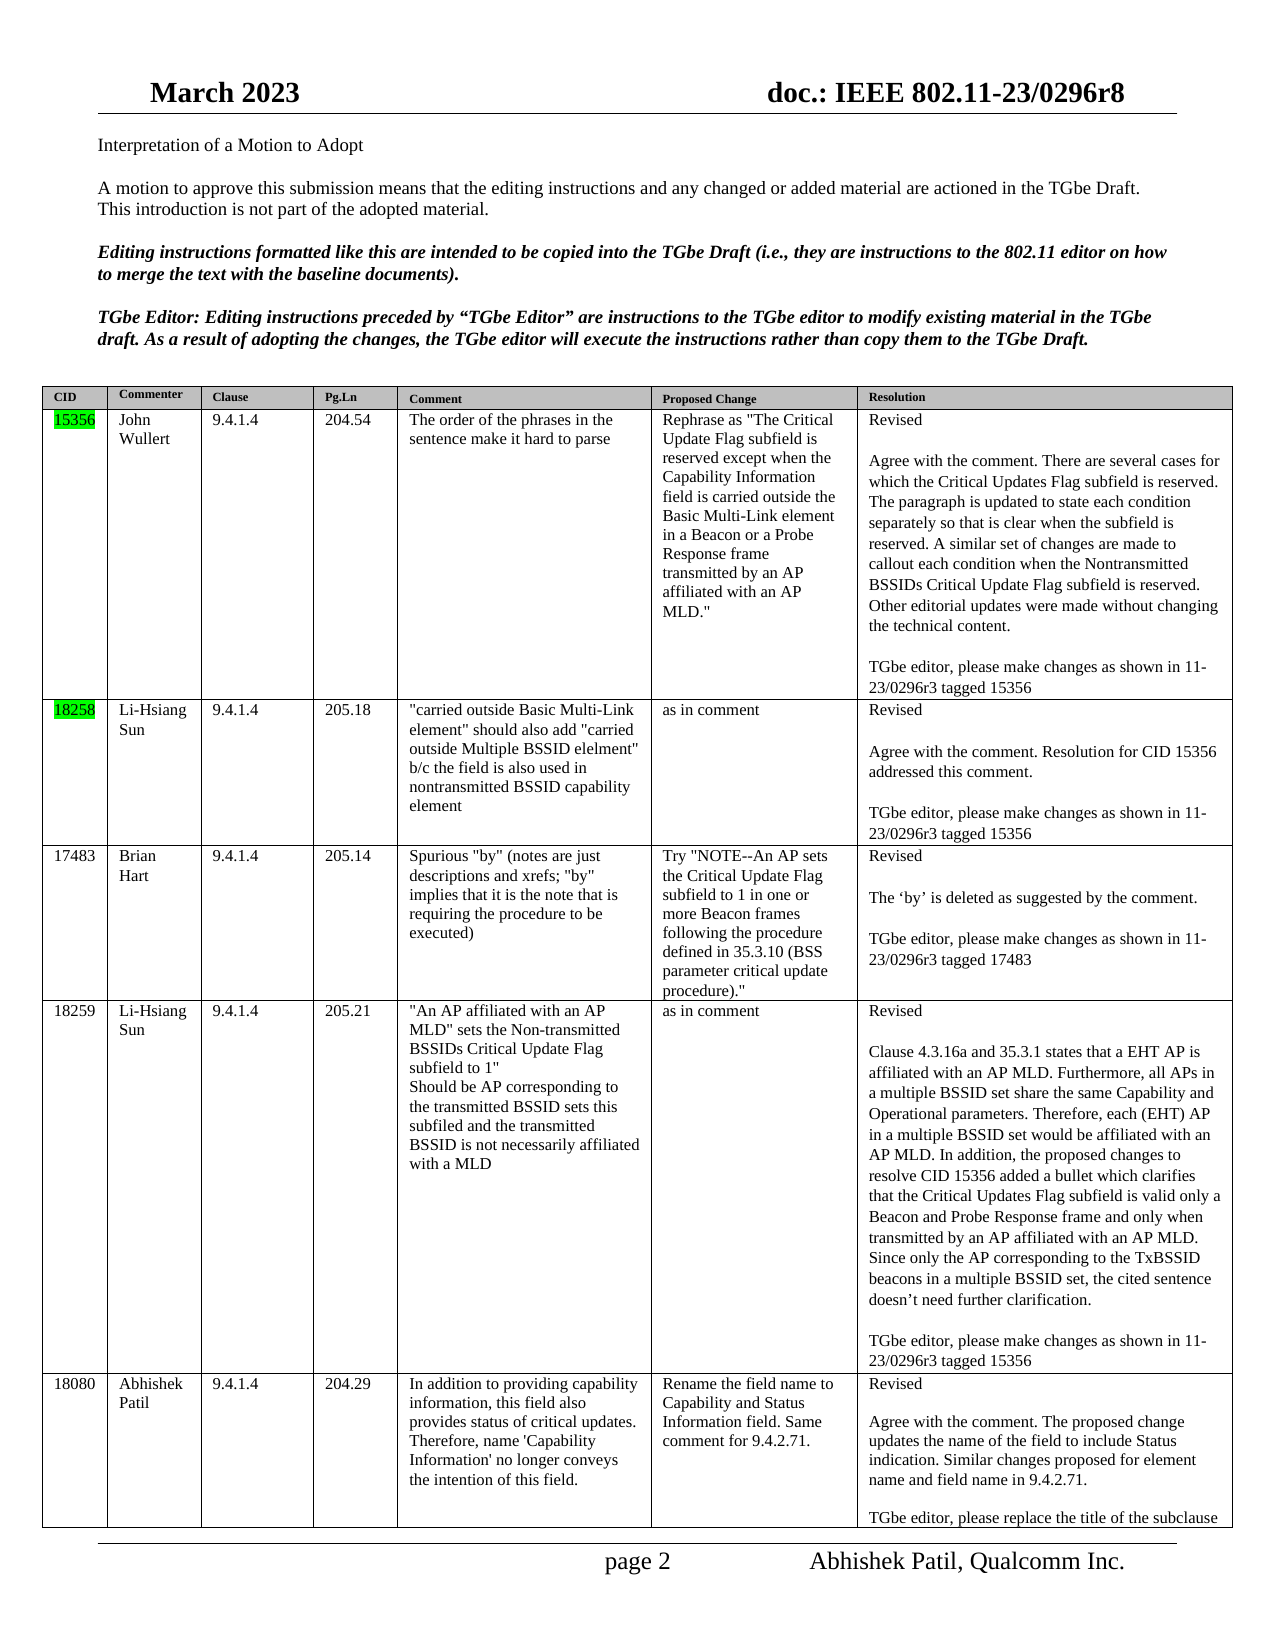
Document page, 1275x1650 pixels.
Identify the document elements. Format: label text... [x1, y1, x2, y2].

table_cell "carried outside Basic Multi-Link element" should also add "carried outside Multiple BSSID elelment" b/c the field is also used in nontransmitted BSSID capability element [398, 700, 651, 845]
table_cell The order of the phrases in the sentence make it hard to parse [398, 410, 651, 699]
text TGbe Editor: Editing instructions preceded by “TGbe Editor” are instructions to the TGbe editor to modify existing material in the TGbe draft. As a result of adopting the changes, the TGbe editor will execute the instructions rather than copy them to the TGbe Draft. [97, 306, 1177, 349]
table_header Resolution [858, 387, 1232, 409]
table_cell 9.4.1.4 [202, 410, 313, 699]
table_cell Revised The ‘by’ is deleted as suggested by the comment. TGbe editor, please make changes as shown in 11-23/0296r3 tagged 17483 [858, 846, 1232, 999]
table_cell Try "NOTE--An AP sets the Critical Update Flag subfield to 1 in one or more Beacon frames following the procedure defined in 35.3.10 (BSS parameter critical update procedure)." [652, 846, 857, 999]
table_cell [398, 1374, 651, 1527]
table_header CID [43, 387, 107, 409]
text Editing instructions formatted like this are intended to be copied into the TGbe Draft (i.e., they are instructions to the 802.11 editor on how to merge the text with the baseline documents). [97, 241, 1177, 284]
table_cell 9.4.1.4 [202, 1001, 313, 1372]
table_cell 18258 [43, 700, 107, 845]
text A motion to approve this submission means that the editing instructions and any changed or added material are actioned in the TGbe Draft. This introduction is not part of the adopted material. [97, 177, 1177, 220]
table_cell 17483 [43, 846, 107, 999]
table_cell Li-Hsiang Sun [108, 1001, 201, 1372]
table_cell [652, 1374, 857, 1527]
table_cell 205.21 [314, 1001, 397, 1372]
table_header Proposed Change [652, 387, 857, 409]
table_cell Li-Hsiang Sun [108, 700, 201, 845]
table_cell 204.29 [314, 1374, 397, 1527]
table_cell 18080 [43, 1374, 107, 1527]
table_cell as in comment [652, 700, 857, 845]
table_cell Rephrase as "The Critical Update Flag subfield is reserved except when the Capability Information field is carried outside the Basic Multi-Link element in a Beacon or a Probe Response frame transmitted by an AP affiliated with an AP MLD." [652, 410, 857, 699]
table_header Pg.Ln [314, 387, 397, 409]
table_cell 205.18 [314, 700, 397, 845]
table_cell 18259 [43, 1001, 107, 1372]
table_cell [858, 1374, 1232, 1527]
table_cell Abhishek Patil [108, 1374, 201, 1527]
table_cell as in comment [652, 1001, 857, 1372]
table_cell Spurious "by" (notes are just descriptions and xrefs; "by" implies that it is the note that is requiring the procedure to be executed) [398, 846, 651, 999]
table_cell Revised Clause 4.3.16a and 35.3.1 states that a EHT AP is affiliated with an AP MLD. Furthermore, all APs in a multiple BSSID set share the same Capability and Operational parameters. Therefore, each (EHT) AP in a multiple BSSID set would be affiliated with an AP MLD. In addition, the proposed changes to resolve CID 15356 added a bullet which clarifies that the Critical Updates Flag subfield is valid only a Beacon and Probe Response frame and only when transmitted by an AP affiliated with an AP MLD. Since only the AP corresponding to the TxBSSID beacons in a multiple BSSID set, the cited sentence doesn’t need further clarification. TGbe editor, please make changes as shown in 11-23/0296r3 tagged 15356 [858, 1001, 1232, 1372]
table_cell 9.4.1.4 [202, 846, 313, 999]
text Interpretation of a Motion to Adopt [97, 133, 1177, 155]
table_cell 15356 [43, 410, 107, 699]
table_cell "An AP affiliated with an AP MLD" sets the Non-transmitted BSSIDs Critical Update Flag subfield to 1" Should be AP corresponding to the transmitted BSSID sets this subfiled and the transmitted BSSID is not necessarily affiliated with a MLD [398, 1001, 651, 1372]
table_cell Brian Hart [108, 846, 201, 999]
table_cell Revised Agree with the comment. Resolution for CID 15356 addressed this comment. TGbe editor, please make changes as shown in 11-23/0296r3 tagged 15356 [858, 700, 1232, 845]
table_cell Revised Agree with the comment. There are several cases for which the Critical Updates Flag subfield is reserved. The paragraph is updated to state each condition separately so that is clear when the subfield is reserved. A similar set of changes are made to callout each condition when the Nontransmitted BSSIDs Critical Update Flag subfield is reserved. Other editorial updates were made without changing the technical content. TGbe editor, please make changes as shown in 11-23/0296r3 tagged 15356 [858, 410, 1232, 699]
table_cell John Wullert [108, 410, 201, 699]
table_cell 204.54 [314, 410, 397, 699]
table_header Commenter [108, 387, 201, 409]
table_cell 205.14 [314, 846, 397, 999]
table_cell 9.4.1.4 [202, 1374, 313, 1527]
table_header Clause [202, 387, 313, 409]
table_cell 9.4.1.4 [202, 700, 313, 845]
table_header Comment [398, 387, 651, 409]
